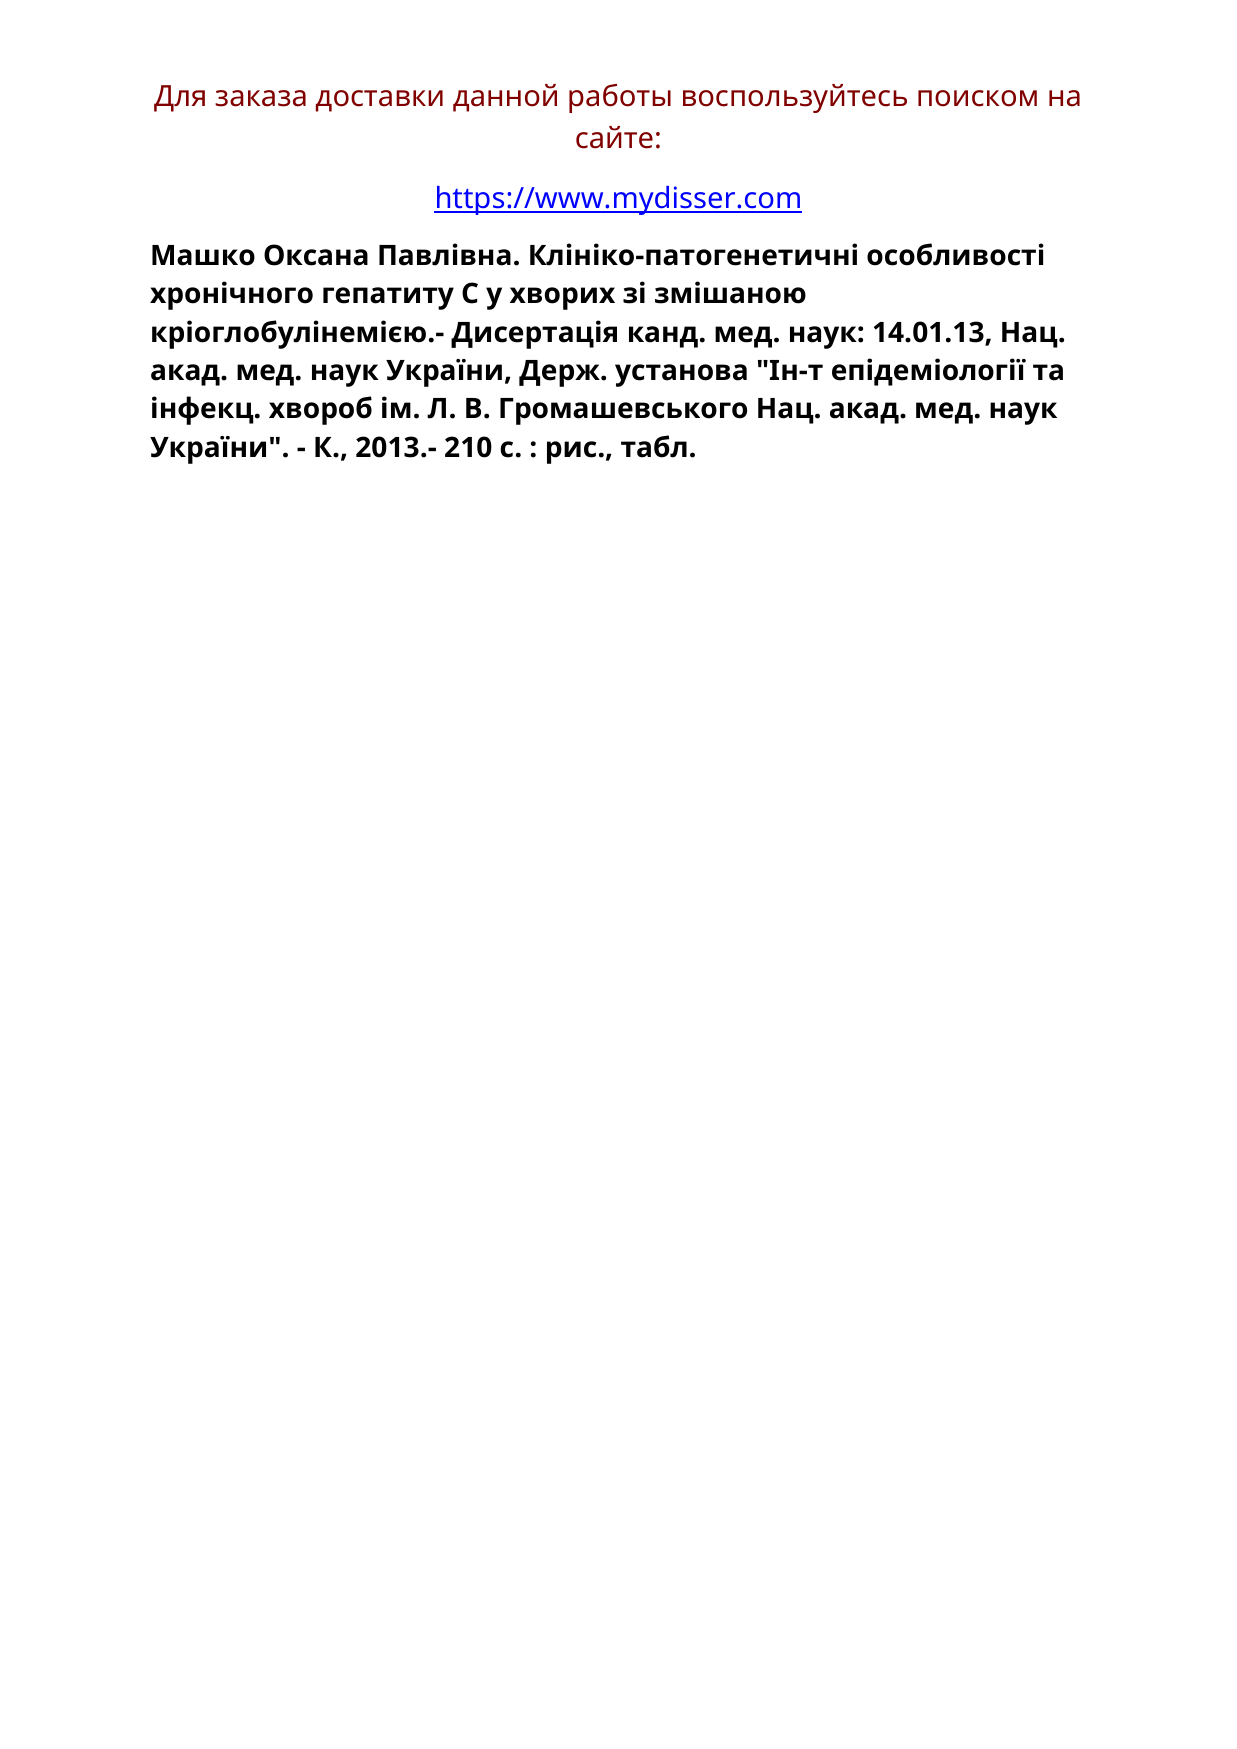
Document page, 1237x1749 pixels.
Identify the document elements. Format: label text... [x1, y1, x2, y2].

text Машко Оксана Павлівна. Клініко-патогенетичні особливості хронічного гепатиту С у хворих зі змішаною кріоглобулінемією.- Дисертація канд. мед. наук: 14.01.13, Нац. акад. мед. наук України, Держ. установа "Ін-т епідеміології та інфекц. хвороб ім. Л. В. Громашевського Нац. акад. мед. наук України". - К., 2013.- 210 с. : рис., табл. [150, 236, 1086, 466]
